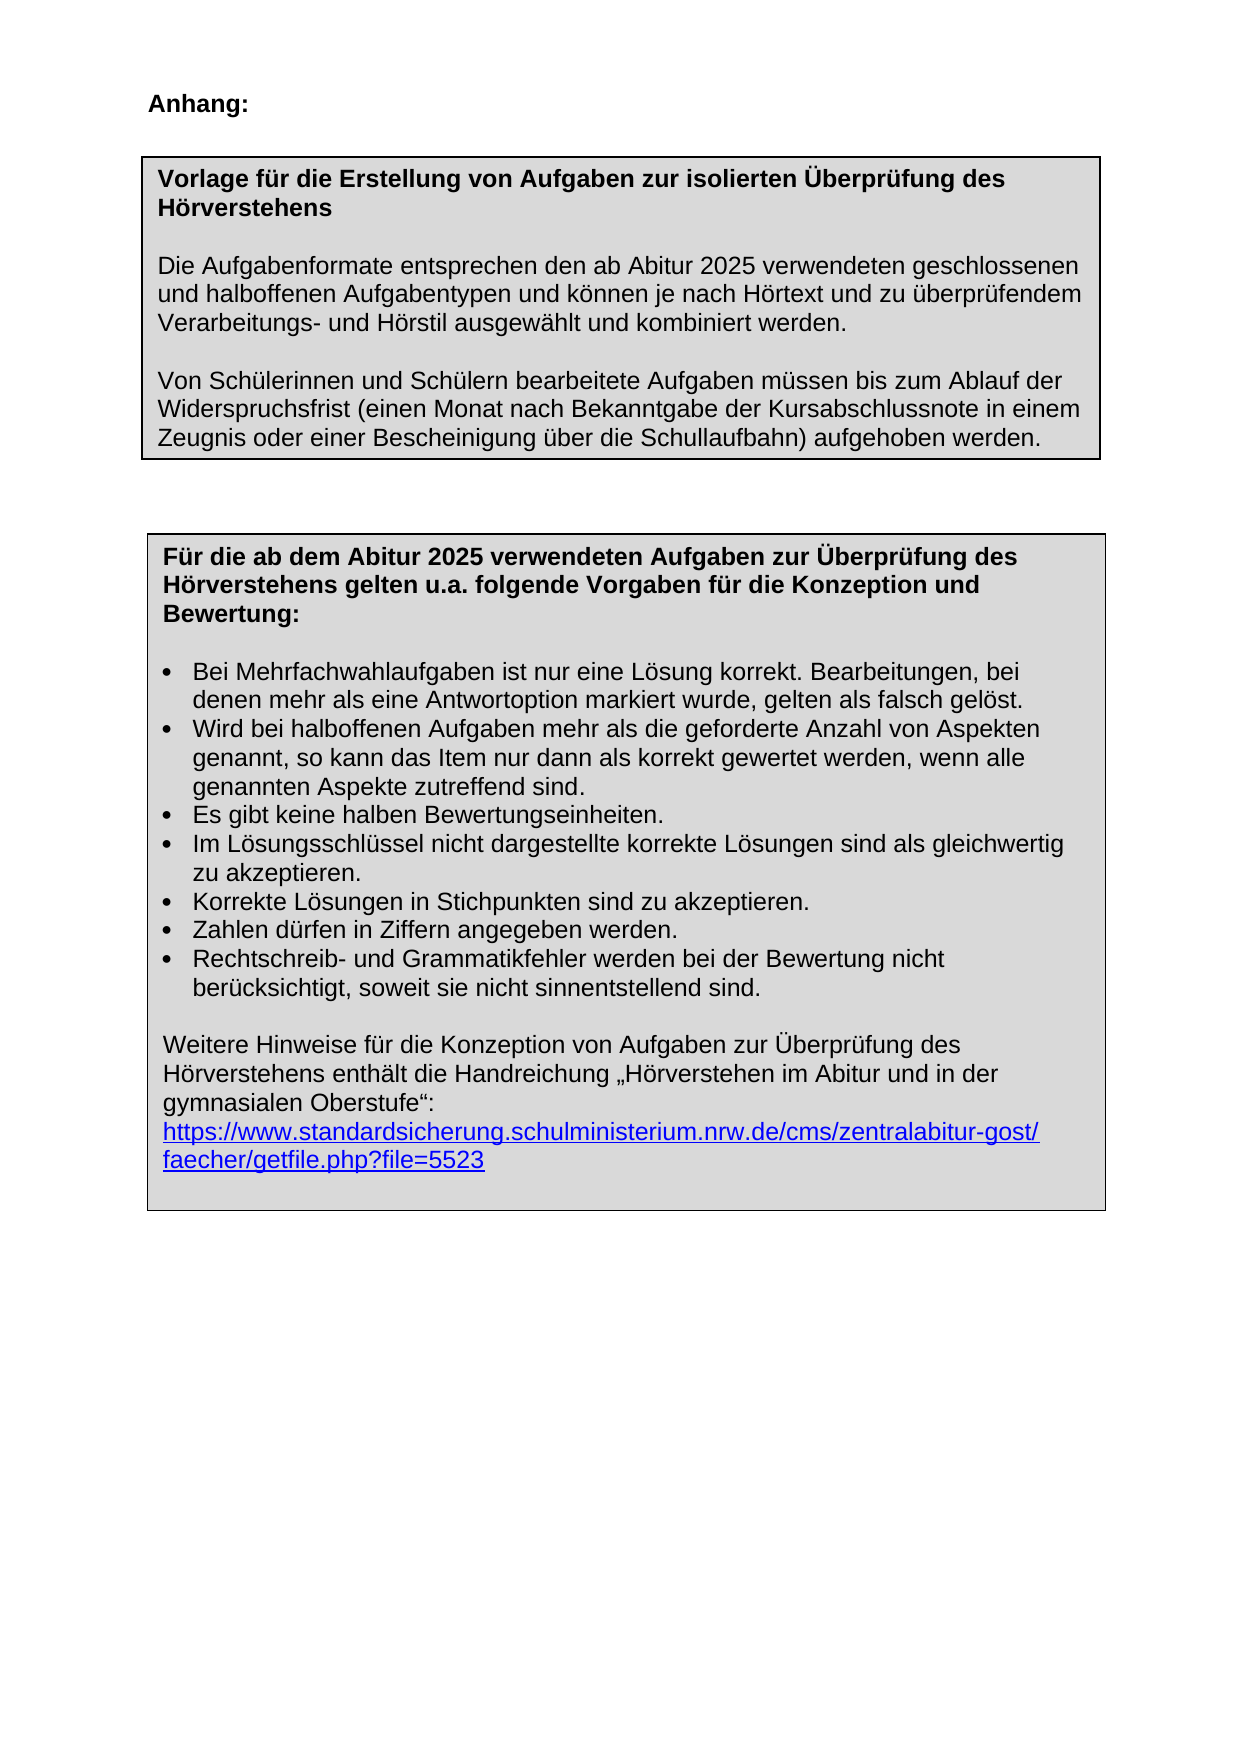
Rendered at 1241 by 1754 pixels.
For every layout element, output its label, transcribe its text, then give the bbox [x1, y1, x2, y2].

text Anhang: [148, 89, 1122, 117]
